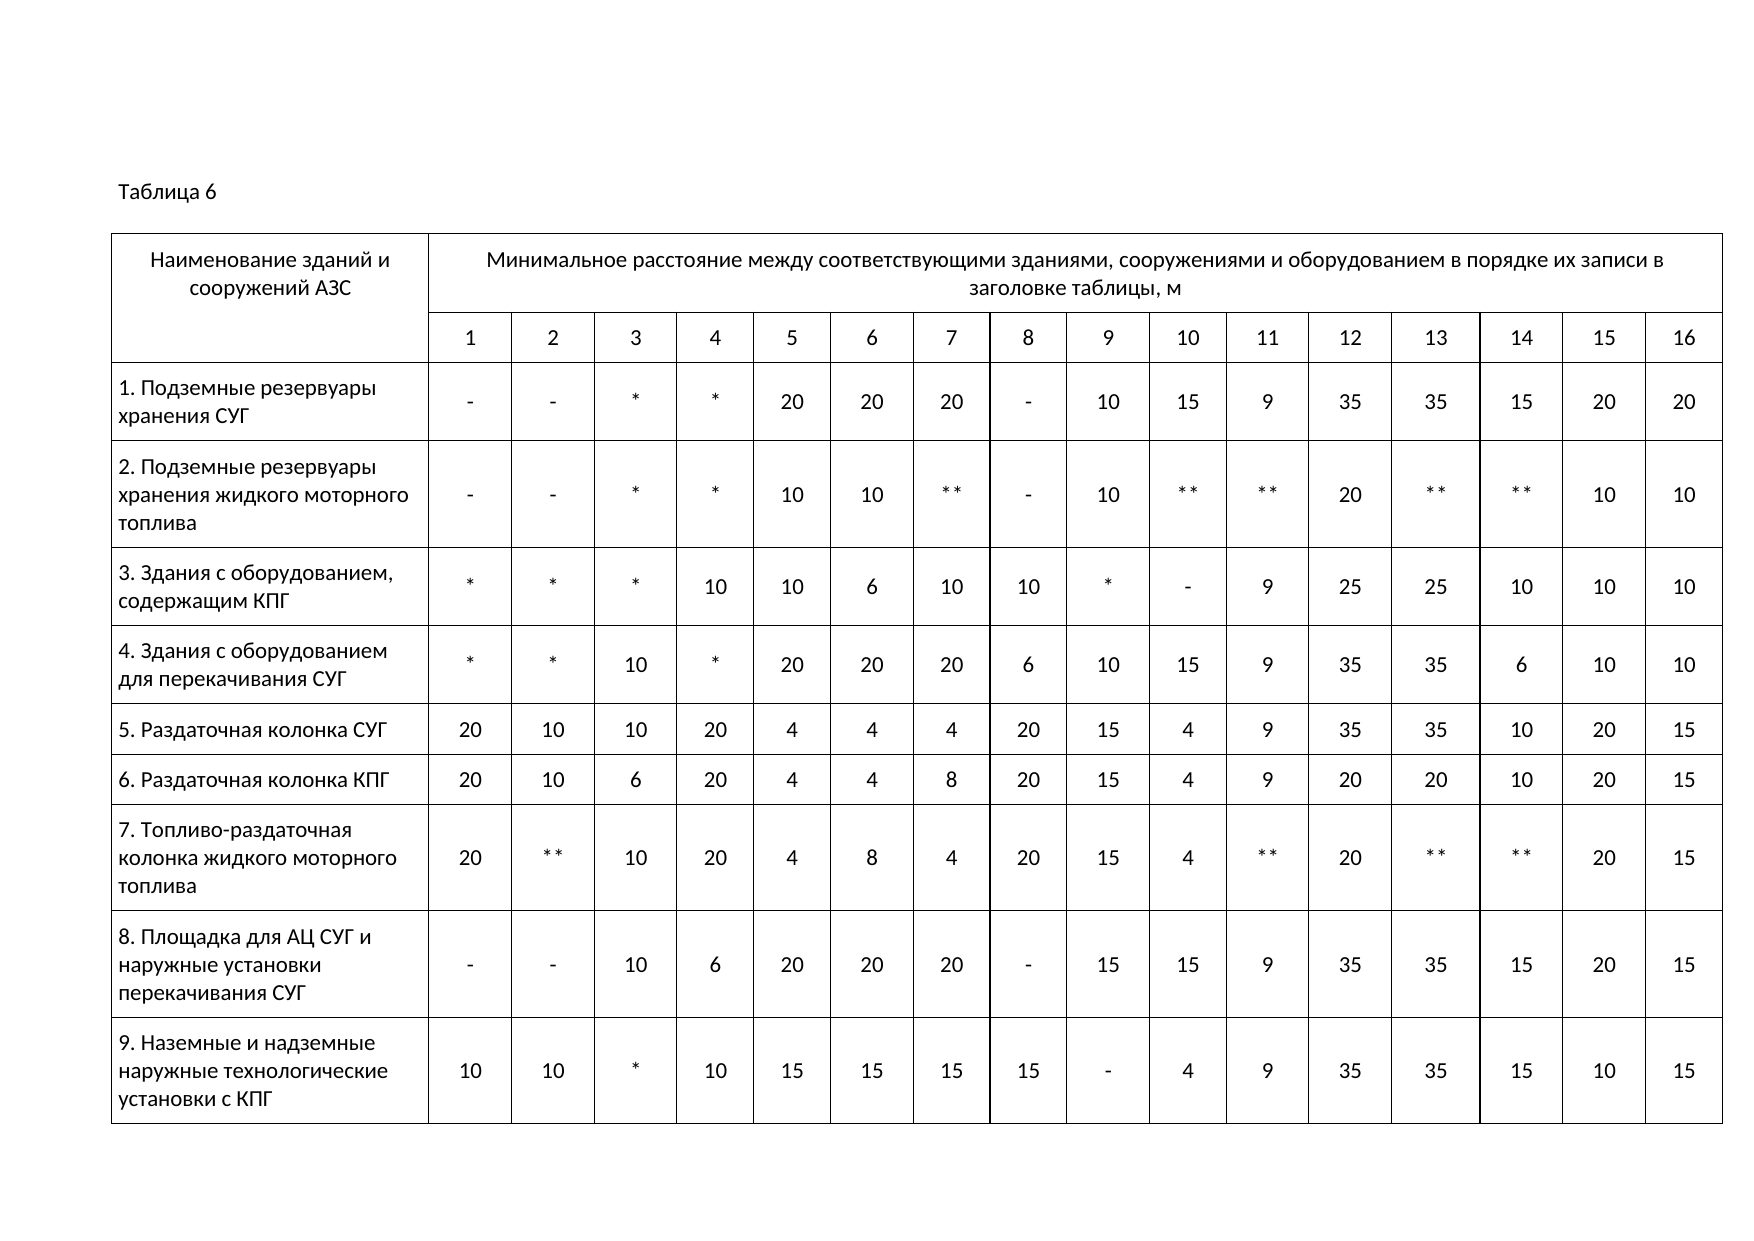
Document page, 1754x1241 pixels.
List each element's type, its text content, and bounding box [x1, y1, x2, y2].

table_cell ** [1150, 441, 1226, 547]
table_cell 9 [1227, 911, 1308, 1017]
table_cell 7. Топливо-раздаточная колонка жидкого моторного топлива [112, 805, 428, 910]
table_cell 10 [1646, 441, 1722, 547]
table_cell 10 [595, 911, 676, 1017]
table_cell 1. Подземные резервуары хранения СУГ [112, 363, 428, 440]
table_cell 12 [1309, 313, 1391, 362]
table_cell 6 [831, 313, 913, 362]
text Таблица 6 [118, 177, 1636, 205]
table_cell 20 [914, 911, 989, 1017]
table_cell 8 [914, 755, 989, 804]
table_cell - [429, 363, 511, 440]
table_cell 35 [1392, 363, 1479, 440]
table_cell 15 [1646, 1018, 1722, 1123]
table_cell 10 [831, 441, 913, 547]
table_cell 20 [1309, 755, 1391, 804]
table_cell 15 [914, 1018, 989, 1123]
table_cell 4 [677, 313, 753, 362]
table_cell - [1150, 548, 1226, 625]
table_cell 8. Площадка для АЦ СУГ и наружные установки перекачивания СУГ [112, 911, 428, 1017]
table_cell 35 [1309, 363, 1391, 440]
table_cell 8 [991, 313, 1066, 362]
table_cell 6 [1481, 626, 1562, 703]
table_cell 11 [1227, 313, 1308, 362]
table_cell 20 [677, 704, 753, 753]
table_cell 10 [429, 1018, 511, 1123]
table_cell 10 [512, 704, 594, 753]
table_cell 20 [754, 626, 830, 703]
table_cell 35 [1309, 626, 1391, 703]
table_cell * [429, 548, 511, 625]
table_cell * [595, 363, 676, 440]
table_cell 4 [1150, 805, 1226, 910]
table_cell 4. Здания с оборудованием для перекачивания СУГ [112, 626, 428, 703]
table_cell 4 [754, 704, 830, 753]
table_cell 15 [1150, 911, 1226, 1017]
table_cell 10 [1067, 626, 1149, 703]
table_cell 20 [1563, 805, 1645, 910]
table_cell 20 [991, 805, 1066, 910]
table_cell 4 [1150, 1018, 1226, 1123]
table_cell 4 [914, 704, 989, 753]
table_cell 35 [1309, 704, 1391, 753]
table_cell - [991, 911, 1066, 1017]
table_cell 9 [1227, 363, 1308, 440]
table_cell 10 [1067, 441, 1149, 547]
table_cell * [1067, 548, 1149, 625]
table_cell 2. Подземные резервуары хранения жидкого моторного топлива [112, 441, 428, 547]
table_cell 4 [914, 805, 989, 910]
table_cell 15 [1646, 755, 1722, 804]
table_cell 15 [1646, 704, 1722, 753]
table_cell 15 [1150, 363, 1226, 440]
table_cell 15 [991, 1018, 1066, 1123]
table_cell 20 [677, 805, 753, 910]
table_cell - [1067, 1018, 1149, 1123]
table_cell - [429, 441, 511, 547]
table_cell 4 [754, 805, 830, 910]
table_cell 7 [914, 313, 989, 362]
table_cell 10 [1481, 755, 1562, 804]
table_cell ** [1481, 805, 1562, 910]
table_cell 5 [754, 313, 830, 362]
table_cell 9. Наземные и надземные наружные технологические установки с КПГ [112, 1018, 428, 1123]
table_cell 20 [831, 626, 913, 703]
table_cell 10 [754, 441, 830, 547]
table_cell * [429, 626, 511, 703]
table_cell 20 [754, 363, 830, 440]
table_cell 10 [677, 548, 753, 625]
table_cell - [991, 363, 1066, 440]
table_cell - [512, 441, 594, 547]
table_cell 9 [1227, 1018, 1308, 1123]
table_cell 25 [1309, 548, 1391, 625]
table_cell 10 [595, 704, 676, 753]
table_cell 6 [831, 548, 913, 625]
table_cell 9 [1067, 313, 1149, 362]
table_cell ** [1481, 441, 1562, 547]
table_cell 15 [1563, 313, 1645, 362]
table_cell * [512, 548, 594, 625]
table_cell 20 [1392, 755, 1479, 804]
table_cell 6. Раздаточная колонка КПГ [112, 755, 428, 804]
table_cell 20 [429, 755, 511, 804]
table_cell 10 [595, 626, 676, 703]
table_cell ** [914, 441, 989, 547]
table_cell 15 [1150, 626, 1226, 703]
table_cell 15 [1481, 363, 1562, 440]
table_cell 35 [1392, 1018, 1479, 1123]
table_cell 20 [429, 704, 511, 753]
table_cell 13 [1392, 313, 1479, 362]
table_cell 2 [512, 313, 594, 362]
table_cell 20 [1563, 911, 1645, 1017]
table_cell 15 [1067, 755, 1149, 804]
table_cell * [677, 363, 753, 440]
table_cell 9 [1227, 548, 1308, 625]
table_cell 4 [831, 755, 913, 804]
table_cell 20 [831, 363, 913, 440]
table_cell 4 [754, 755, 830, 804]
table_cell 10 [1563, 626, 1645, 703]
table_cell ** [1227, 441, 1308, 547]
table_cell 5. Раздаточная колонка СУГ [112, 704, 428, 753]
table_cell 15 [1646, 911, 1722, 1017]
table_cell - [991, 441, 1066, 547]
table_cell 9 [1227, 704, 1308, 753]
table_cell 10 [1150, 313, 1226, 362]
table_cell * [595, 1018, 676, 1123]
table_cell 10 [754, 548, 830, 625]
table_cell ** [512, 805, 594, 910]
table_cell 4 [1150, 755, 1226, 804]
table_cell 14 [1481, 313, 1562, 362]
table_cell 35 [1309, 1018, 1391, 1123]
table_cell 15 [1481, 911, 1562, 1017]
table_cell 20 [991, 704, 1066, 753]
table_cell 10 [991, 548, 1066, 625]
table_cell 10 [1646, 626, 1722, 703]
table_cell 8 [831, 805, 913, 910]
table_cell 20 [1646, 363, 1722, 440]
table_cell 15 [1067, 704, 1149, 753]
table_cell 15 [1481, 1018, 1562, 1123]
table_cell * [595, 548, 676, 625]
table_cell 15 [1067, 911, 1149, 1017]
table_cell 35 [1309, 911, 1391, 1017]
table_cell 10 [595, 805, 676, 910]
table_cell 15 [1067, 805, 1149, 910]
table_cell 9 [1227, 626, 1308, 703]
table_cell 20 [677, 755, 753, 804]
table_cell 1 [429, 313, 511, 362]
table_cell 9 [1227, 755, 1308, 804]
table_cell 20 [1309, 441, 1391, 547]
table_cell 15 [754, 1018, 830, 1123]
table_cell ** [1392, 805, 1479, 910]
table_cell 25 [1392, 548, 1479, 625]
table_cell 4 [831, 704, 913, 753]
table_cell 10 [1067, 363, 1149, 440]
table_cell 4 [1150, 704, 1226, 753]
table_cell 15 [831, 1018, 913, 1123]
table_cell 10 [1563, 548, 1645, 625]
table_cell 20 [991, 755, 1066, 804]
table_cell 10 [1563, 1018, 1645, 1123]
table_cell - [512, 363, 594, 440]
table_cell - [512, 911, 594, 1017]
table_cell 10 [512, 755, 594, 804]
table_cell 10 [1646, 548, 1722, 625]
table_cell 20 [914, 626, 989, 703]
table_cell 20 [914, 363, 989, 440]
table_cell 20 [754, 911, 830, 1017]
table_cell 10 [512, 1018, 594, 1123]
table_cell - [429, 911, 511, 1017]
table_cell 20 [1563, 363, 1645, 440]
table_cell 20 [1563, 755, 1645, 804]
table_cell 16 [1646, 313, 1722, 362]
table_header Минимальное расстояние между соответствующими зданиями, сооружениями и оборудованием в порядке их записи в заголовке таблицы, м [429, 234, 1722, 312]
table_cell * [512, 626, 594, 703]
table_cell ** [1392, 441, 1479, 547]
table_cell 20 [831, 911, 913, 1017]
table_cell ** [1227, 805, 1308, 910]
table_cell 20 [429, 805, 511, 910]
table_cell 15 [1646, 805, 1722, 910]
table_header Наименование зданий и сооружений АЗС [112, 234, 428, 362]
table_cell 10 [1481, 704, 1562, 753]
table_cell 10 [677, 1018, 753, 1123]
table_cell * [677, 441, 753, 547]
table_cell 35 [1392, 911, 1479, 1017]
table_cell 6 [677, 911, 753, 1017]
table_cell 35 [1392, 704, 1479, 753]
table_cell * [595, 441, 676, 547]
table_cell 20 [1563, 704, 1645, 753]
table_cell 10 [914, 548, 989, 625]
table_cell 6 [595, 755, 676, 804]
table_cell 20 [1309, 805, 1391, 910]
table_cell 3. Здания с оборудованием, содержащим КПГ [112, 548, 428, 625]
table_cell * [677, 626, 753, 703]
table_cell 10 [1481, 548, 1562, 625]
table_cell 10 [1563, 441, 1645, 547]
table_cell 3 [595, 313, 676, 362]
table_cell 6 [991, 626, 1066, 703]
table_cell 35 [1392, 626, 1479, 703]
